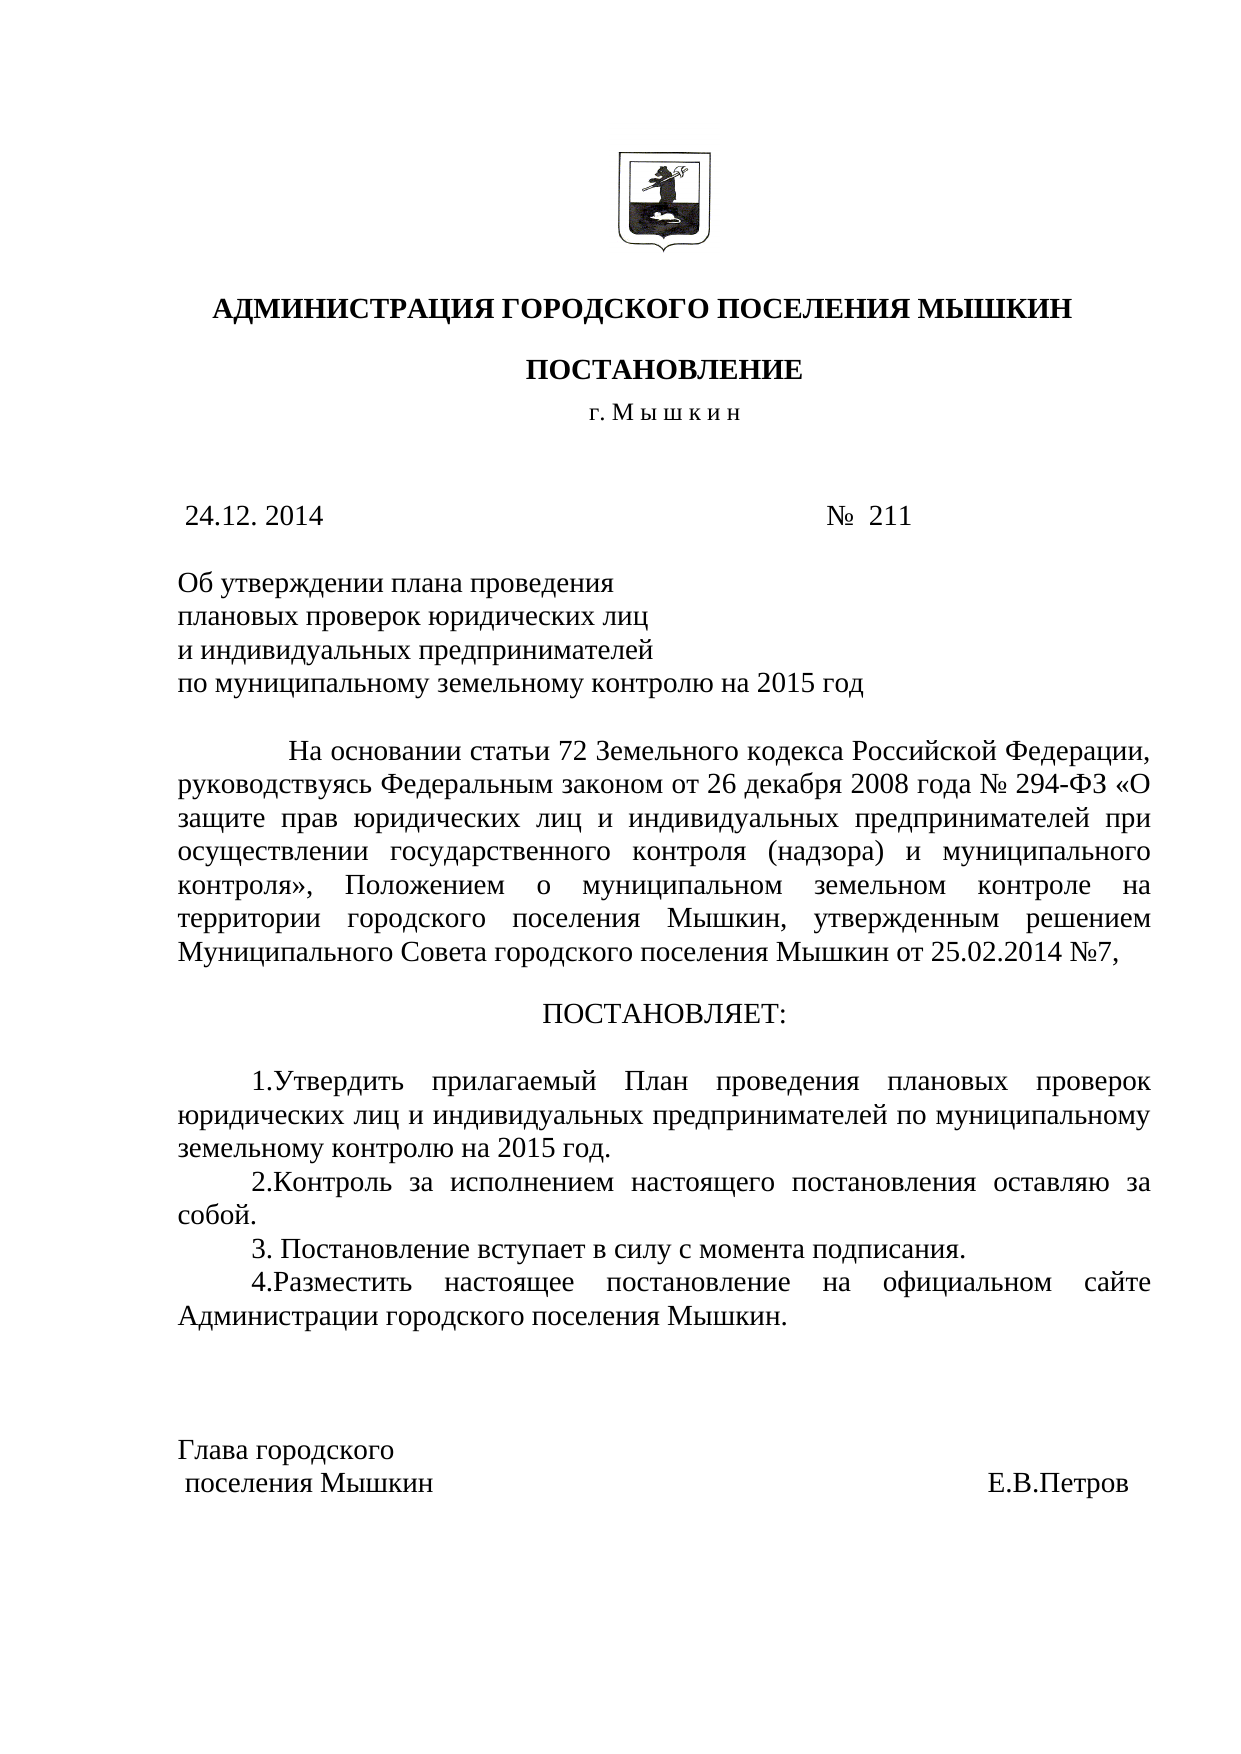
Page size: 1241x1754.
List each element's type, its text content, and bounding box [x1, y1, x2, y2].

text и индивидуальных предпринимателей [177, 632, 1152, 666]
text ПОСТАНОВЛЯЕТ: [177, 996, 1152, 1030]
text 3. Постановление вступает в силу с момента подписания. [177, 1231, 1152, 1264]
text АДМИНИСТРАЦИЯ городского поселения Мышкин [103, 291, 1181, 324]
text Об утверждении плана проведения [177, 565, 1152, 598]
text плановых проверок юридических лиц [177, 598, 1152, 632]
text Глава городского [177, 1432, 1152, 1465]
picture [608, 118, 720, 253]
text 1.Утвердить прилагаемый План проведения плановых проверок юридических лиц и индивидуальных предпринимателей по муниципальному земельному контролю на 2015 год. [177, 1063, 1152, 1164]
text На основании статьи 72 Земельного кодекса Российской Федерации, руководствуясь Федеральным законом от 26 декабря 2008 года № 294-ФЗ «О защите прав юридических лиц и индивидуальных предпринимателей при осуществлении государственного контроля (надзора) и муниципального контроля», Положением о муниципальном земельном контроле на территории городского поселения Мышкин, утвержденным решением Муниципального Совета городского поселения Мышкин от 25.02.2014 №7, [177, 733, 1152, 967]
text 24.12. 2014 № 211 [177, 498, 1152, 531]
subtitle ПОСТАНОВЛЕНИЕ [177, 352, 1152, 386]
text поселения Мышкин Е.В.Петров [177, 1465, 1152, 1499]
text 4.Разместить настоящее постановление на официальном сайте Администрации городского поселения Мышкин. [177, 1264, 1152, 1332]
text по муниципальному земельному контролю на 2015 год [177, 666, 1152, 699]
text 2.Контроль за исполнением настоящего постановления оставляю за собой. [177, 1164, 1152, 1231]
text г. М ы ш к и н [177, 397, 1152, 426]
